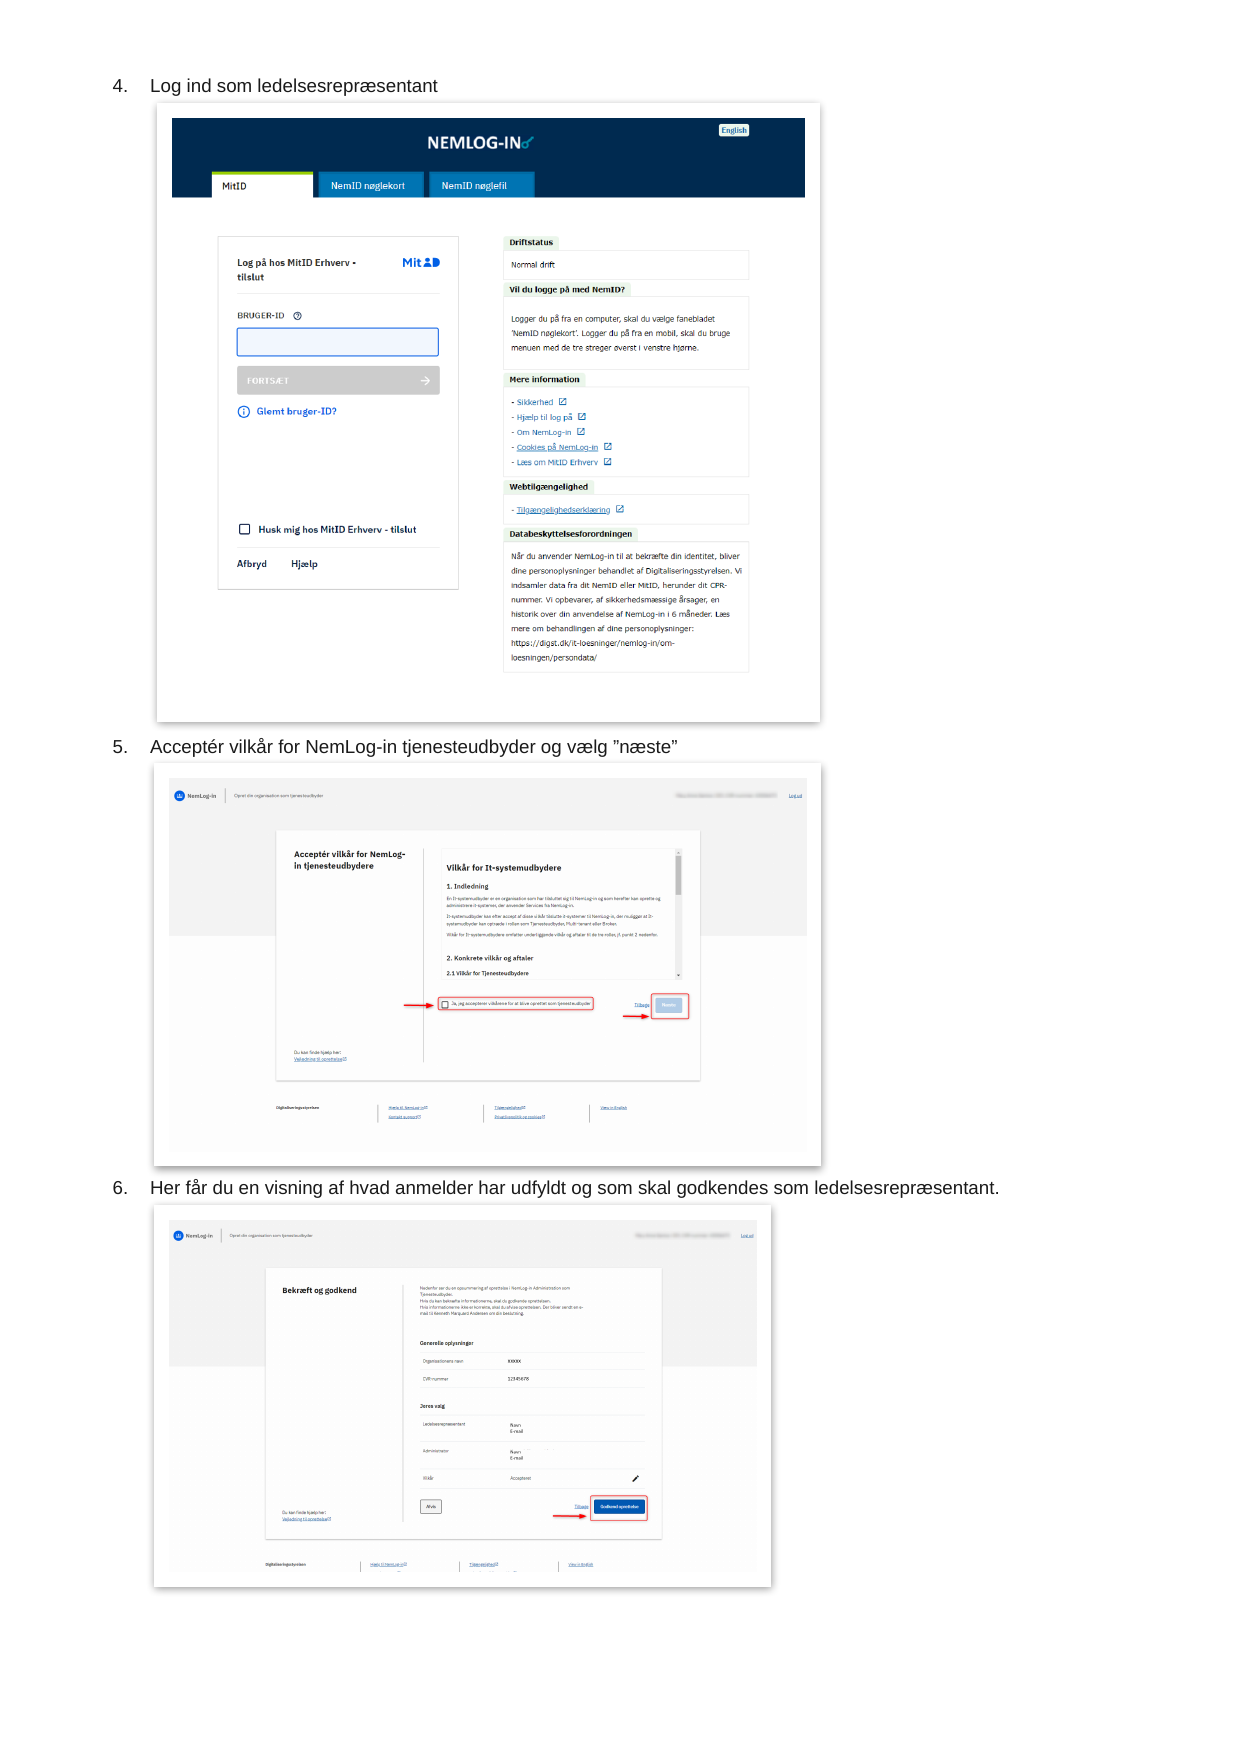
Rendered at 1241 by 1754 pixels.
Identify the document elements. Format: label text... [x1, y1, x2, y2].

picture [169, 1220, 757, 1572]
picture [172, 118, 805, 707]
picture [169, 778, 807, 1152]
